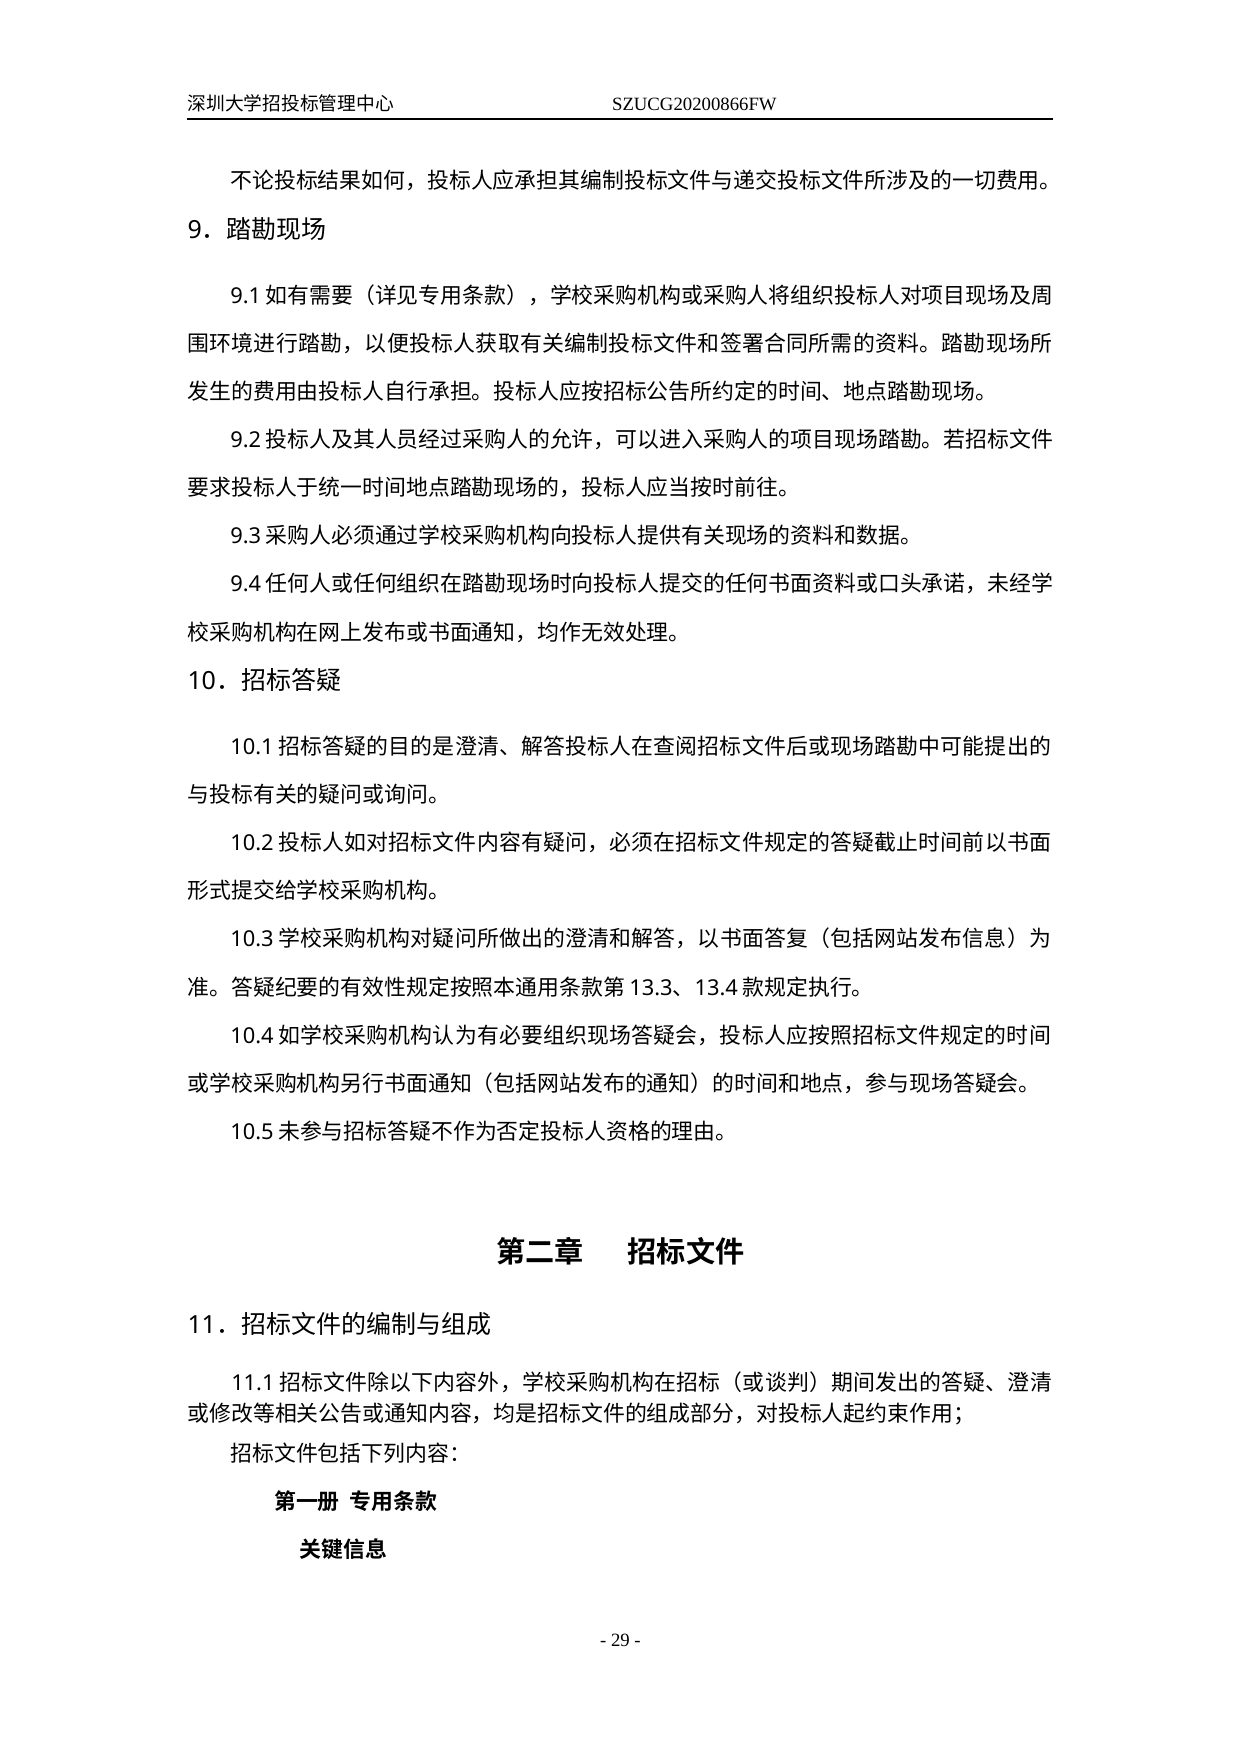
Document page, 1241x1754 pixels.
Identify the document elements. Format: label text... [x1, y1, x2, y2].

text 关键信息 [299, 1524, 1053, 1572]
text 第一册 专用条款 [231, 1476, 1053, 1524]
text 不论投标结果如何，投标人应承担其编制投标文件与递交投标文件所涉及的一切费用。 [187, 155, 1053, 203]
text 11．招标文件的编制与组成 [187, 1298, 1053, 1346]
text 9.4任何人或任何组织在踏勘现场时向投标人提交的任何书面资料或口头承诺，未经学校采购机构在网上发布或书面通知，均作无效处理。 [187, 558, 1053, 654]
list 招标文件 [187, 1226, 1053, 1274]
text 9.1如有需要（详见专用条款），学校采购机构或采购人将组织投标人对项目现场及周围环境进行踏勘，以便投标人获取有关编制投标文件和签署合同所需的资料。踏勘现场所发生的费用由投标人自行承担。投标人应按招标公告所约定的时间、地点踏勘现场。 [187, 269, 1053, 414]
text 9.2投标人及其人员经过采购人的允许，可以进入采购人的项目现场踏勘。若招标文件要求投标人于统一时间地点踏勘现场的，投标人应当按时前往。 [187, 414, 1053, 510]
text 9.3采购人必须通过学校采购机构向投标人提供有关现场的资料和数据。 [187, 510, 1053, 558]
text 10.2投标人如对招标文件内容有疑问，必须在招标文件规定的答疑截止时间前以书面形式提交给学校采购机构。 [187, 817, 1053, 913]
text 10.1招标答疑的目的是澄清、解答投标人在查阅招标文件后或现场踏勘中可能提出的与投标有关的疑问或询问。 [187, 721, 1053, 817]
text 11.1招标文件除以下内容外，学校采购机构在招标（或谈判）期间发出的答疑、澄清或修改等相关公告或通知内容，均是招标文件的组成部分，对投标人起约束作用； [187, 1364, 1053, 1428]
text 10.4如学校采购机构认为有必要组织现场答疑会，投标人应按照招标文件规定的时间或学校采购机构另行书面通知（包括网站发布的通知）的时间和地点，参与现场答疑会。 [187, 1009, 1053, 1106]
text 10.5未参与招标答疑不作为否定投标人资格的理由。 [187, 1106, 1053, 1154]
text 10．招标答疑 [187, 654, 1053, 703]
text 9．踏勘现场 [187, 203, 1053, 251]
text 10.3学校采购机构对疑问所做出的澄清和解答，以书面答复（包括网站发布信息）为准。答疑纪要的有效性规定按照本通用条款第13.3、13.4款规定执行。 [187, 913, 1053, 1009]
text 招标文件包括下列内容： [187, 1428, 1053, 1476]
